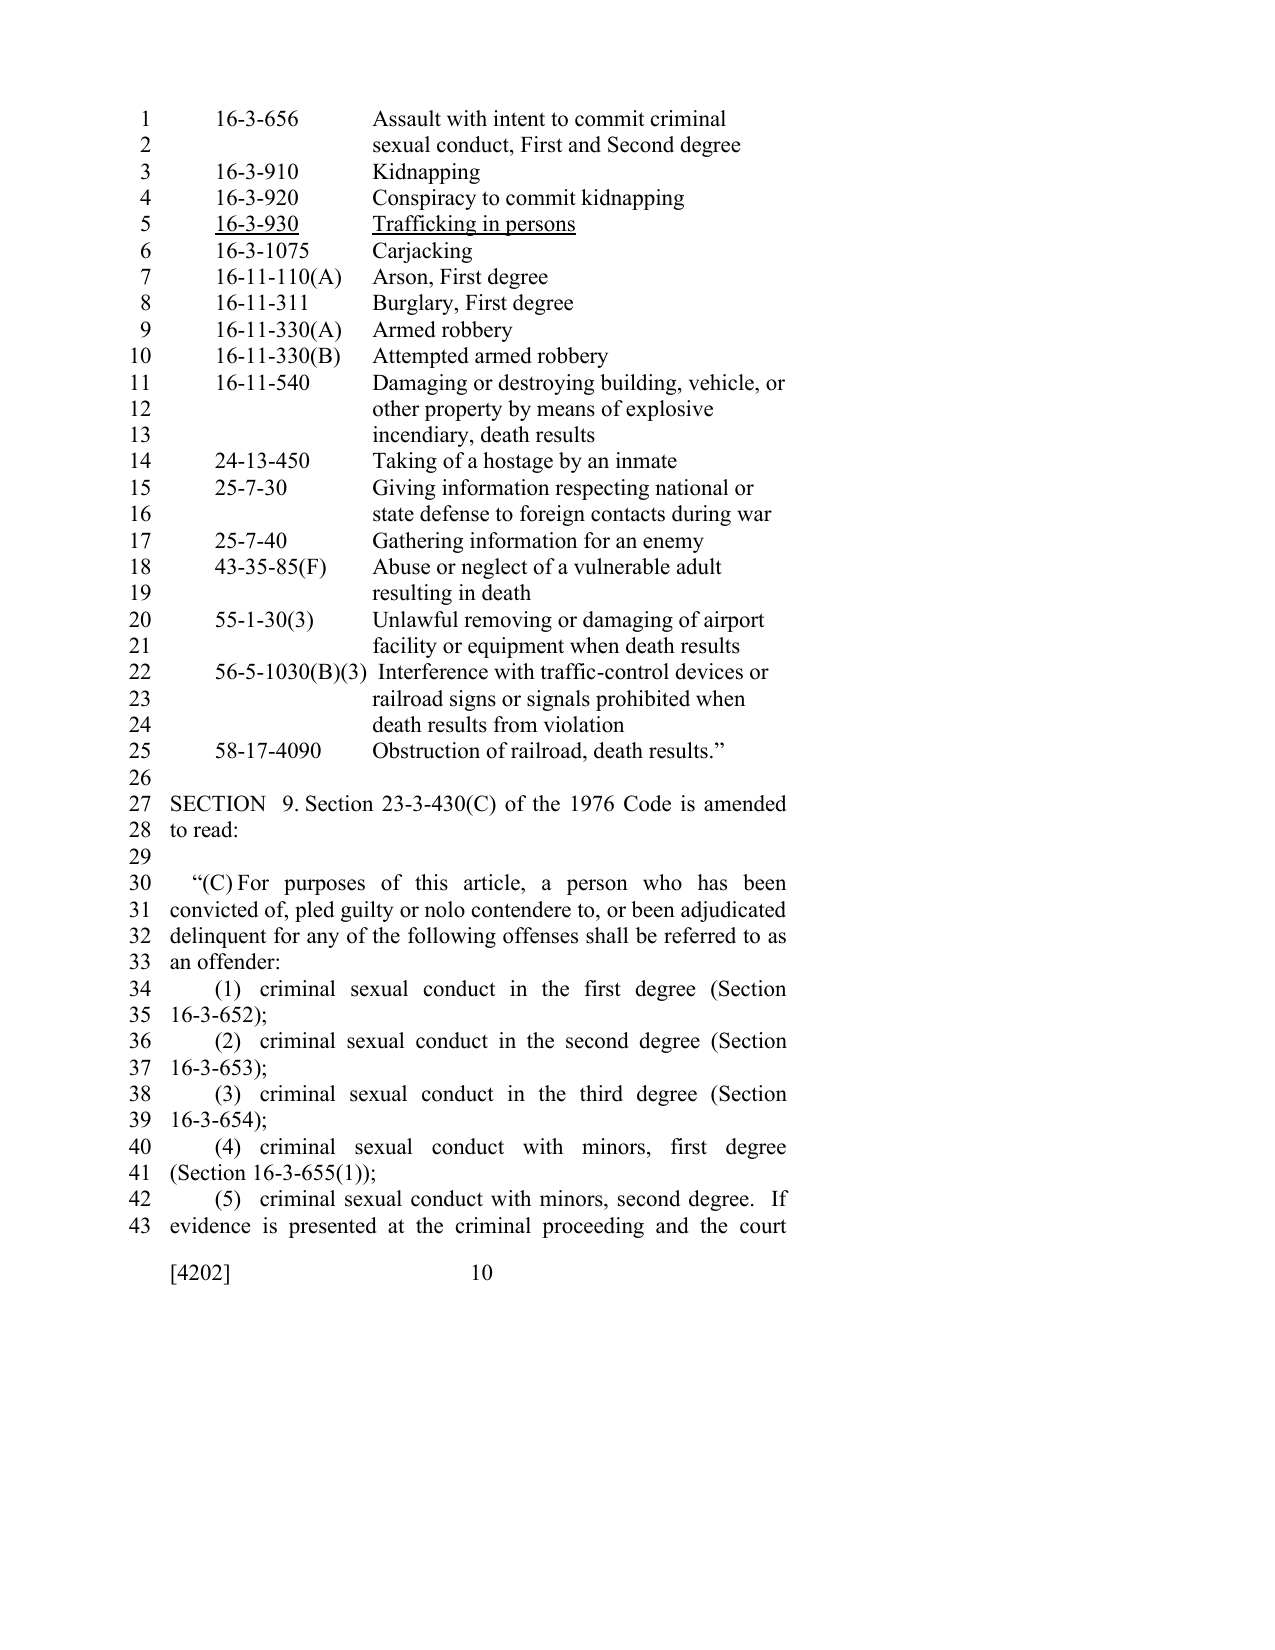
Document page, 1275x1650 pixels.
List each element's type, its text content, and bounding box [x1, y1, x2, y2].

text state defense to foreign contacts during war [169, 500, 787, 527]
text death results from violation [169, 711, 787, 737]
text (4) criminal sexual conduct with minors, first degree (Section 16-3-655(1)); [169, 1133, 787, 1186]
text other property by means of explosive [169, 395, 787, 421]
text 43-35-85(F) Abuse or neglect of a vulnerable adult [169, 553, 787, 579]
text 25-7-40 Gathering information for an enemy [169, 527, 787, 553]
text SECTION 9. Section 23-3-430(C) of the 1976 Code is amended to read: [169, 790, 787, 843]
text 16-11-110(A) Arson, First degree [169, 263, 787, 289]
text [169, 1186, 787, 1238]
text (2) criminal sexual conduct in the second degree (Section 16-3-653); [169, 1027, 787, 1080]
text 16-3-910 Kidnapping [169, 158, 787, 184]
text 16-11-330(B) Attempted armed robbery [169, 342, 787, 368]
text (1) criminal sexual conduct in the first degree (Section 16-3-652); [169, 975, 787, 1027]
text railroad signs or signals prohibited when [169, 685, 787, 711]
text 58-17-4090 Obstruction of railroad, death results.” [169, 737, 787, 764]
text 16-3-656 Assault with intent to commit criminal [169, 105, 787, 131]
text resulting in death [169, 579, 787, 606]
text 16-3-1075 Carjacking [169, 237, 787, 263]
text 16-11-540 Damaging or destroying building, vehicle, or [169, 368, 787, 395]
text facility or equipment when death results [169, 632, 787, 658]
text 16-3-930 Trafficking in persons [169, 210, 787, 237]
text 56-5-1030(B)(3) Interference with traffic-control devices or [169, 658, 787, 685]
text 16-11-330(A) Armed robbery [169, 316, 787, 342]
text 55-1-30(3) Unlawful removing or damaging of airport [169, 606, 787, 632]
text incendiary, death results [169, 421, 787, 448]
text 24-13-450 Taking of a hostage by an inmate [169, 448, 787, 474]
text sexual conduct, First and Second degree [169, 131, 787, 158]
text 25-7-30 Giving information respecting national or [169, 474, 787, 500]
text 16-11-311 Burglary, First degree [169, 289, 787, 316]
text (3) criminal sexual conduct in the third degree (Section 16-3-654); [169, 1080, 787, 1133]
text 16-3-920 Conspiracy to commit kidnapping [169, 184, 787, 210]
text “(C) For purposes of this article, a person who has been convicted of, pled guilty or nolo contendere to, or been adjudicated delinquent for any of the following offenses shall be referred to as an offender: [169, 869, 787, 975]
